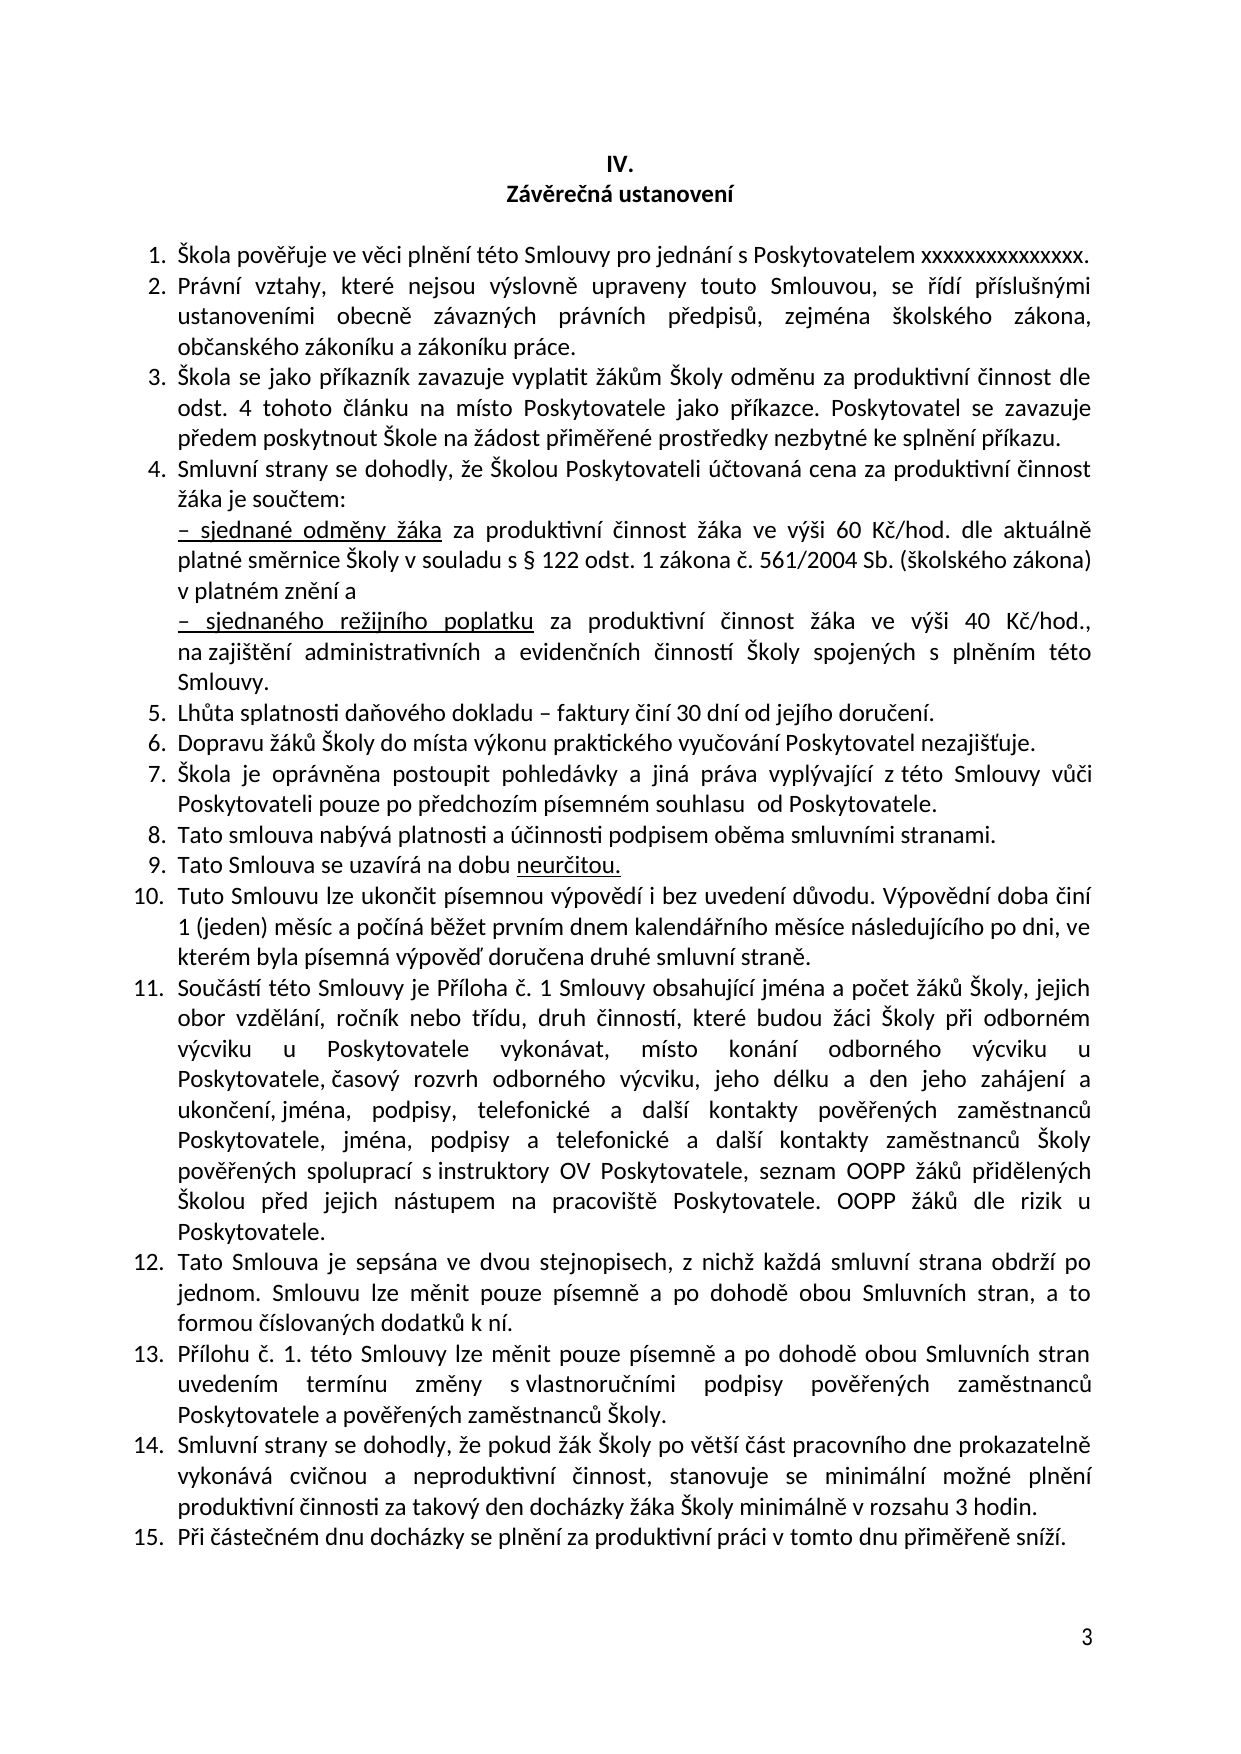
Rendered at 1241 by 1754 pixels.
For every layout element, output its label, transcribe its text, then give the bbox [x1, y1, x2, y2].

list Tuto Smlouvu lze ukončit písemnou výpovědí i bez uvedení důvodu. Výpovědní doba činí 1 (jeden) měsíc a počíná běžet prvním dnem kalendářního měsíce následujícího po dni, ve kterém byla písemná výpověď doručena druhé smluvní straně. [133, 880, 1092, 972]
list Přílohu č. 1. této Smlouvy lze měnit pouze písemně a po dohodě obou Smluvních stran uvedením termínu změny s vlastnoručními podpisy pověřených zaměstnanců Poskytovatele a pověřených zaměstnanců Školy. [133, 1338, 1092, 1429]
list Při částečném dnu docházky se plnění za produktivní práci v tomto dnu přiměřeně sníží. [133, 1521, 1092, 1552]
text Závěrečná ustanovení [148, 178, 1092, 209]
list Škola pověřuje ve věci plnění této Smlouvy pro jednání s Poskytovatelem xxxxxxxxxxxxxxx. [148, 239, 1092, 270]
list Tato Smlouva se uzavírá na dobu neurčitou. [148, 850, 1092, 880]
text – sjednaného režijního poplatku za produktivní činnost žáka ve výši 40 Kč/hod., na zajištění administrativních a evidenčních činností Školy spojených s plněním této Smlouvy. [177, 606, 1092, 697]
list Tato smlouva nabývá platnosti a účinnosti podpisem oběma smluvními stranami. [148, 819, 1092, 850]
list Škola je oprávněna postoupit pohledávky a jiná práva vyplývající z této Smlouvy vůči Poskytovateli pouze po předchozím písemném souhlasu od Poskytovatele. [148, 758, 1092, 819]
list Právní vztahy, které nejsou výslovně upraveny touto Smlouvou, se řídí příslušnými ustanoveními obecně závazných právních předpisů, zejména školského zákona, občanského zákoníku a zákoníku práce. [148, 270, 1092, 361]
list Smluvní strany se dohodly, že Školou Poskytovateli účtovaná cena za produktivní činnost žáka je součtem: [148, 453, 1092, 514]
list Dopravu žáků Školy do místa výkonu praktického vyučování Poskytovatel nezajišťuje. [148, 728, 1092, 758]
text IV. [148, 148, 1092, 178]
text – sjednané odměny žáka za produktivní činnost žáka ve výši 60 Kč/hod. dle aktuálně platné směrnice Školy v souladu s § 122 odst. 1 zákona č. 561/2004 Sb. (školského zákona) v platném znění a [177, 514, 1092, 606]
list Tato Smlouva je sepsána ve dvou stejnopisech, z nichž každá smluvní strana obdrží po jednom. Smlouvu lze měnit pouze písemně a po dohodě obou Smluvních stran, a to formou číslovaných dodatků k ní. [133, 1246, 1092, 1338]
list Lhůta splatnosti daňového dokladu – faktury činí 30 dní od jejího doručení. [148, 697, 1092, 728]
list Součástí této Smlouvy je Příloha č. 1 Smlouvy obsahující jména a počet žáků Školy, jejich obor vzdělání, ročník nebo třídu, druh činností, které budou žáci Školy při odborném výcviku u Poskytovatele vykonávat, místo konání odborného výcviku u Poskytovatele, časový rozvrh odborného výcviku, jeho délku a den jeho zahájení a ukončení, jména, podpisy, telefonické a další kontakty pověřených zaměstnanců Poskytovatele, jména, podpisy a telefonické a další kontakty zaměstnanců Školy pověřených spoluprací s instruktory OV Poskytovatele, seznam OOPP žáků přidělených Školou před jejich nástupem na pracoviště Poskytovatele. OOPP žáků dle rizik u Poskytovatele. [133, 972, 1092, 1246]
list Smluvní strany se dohodly, že pokud žák Školy po větší část pracovního dne prokazatelně vykonává cvičnou a neproduktivní činnost, stanovuje se minimální možné plnění produktivní činnosti za takový den docházky žáka Školy minimálně v rozsahu 3 hodin. [133, 1429, 1092, 1521]
list Škola se jako příkazník zavazuje vyplatit žákům Školy odměnu za produktivní činnost dle odst. 4 tohoto článku na místo Poskytovatele jako příkazce. Poskytovatel se zavazuje předem poskytnout Škole na žádost přiměřené prostředky nezbytné ke splnění příkazu. [148, 361, 1092, 453]
